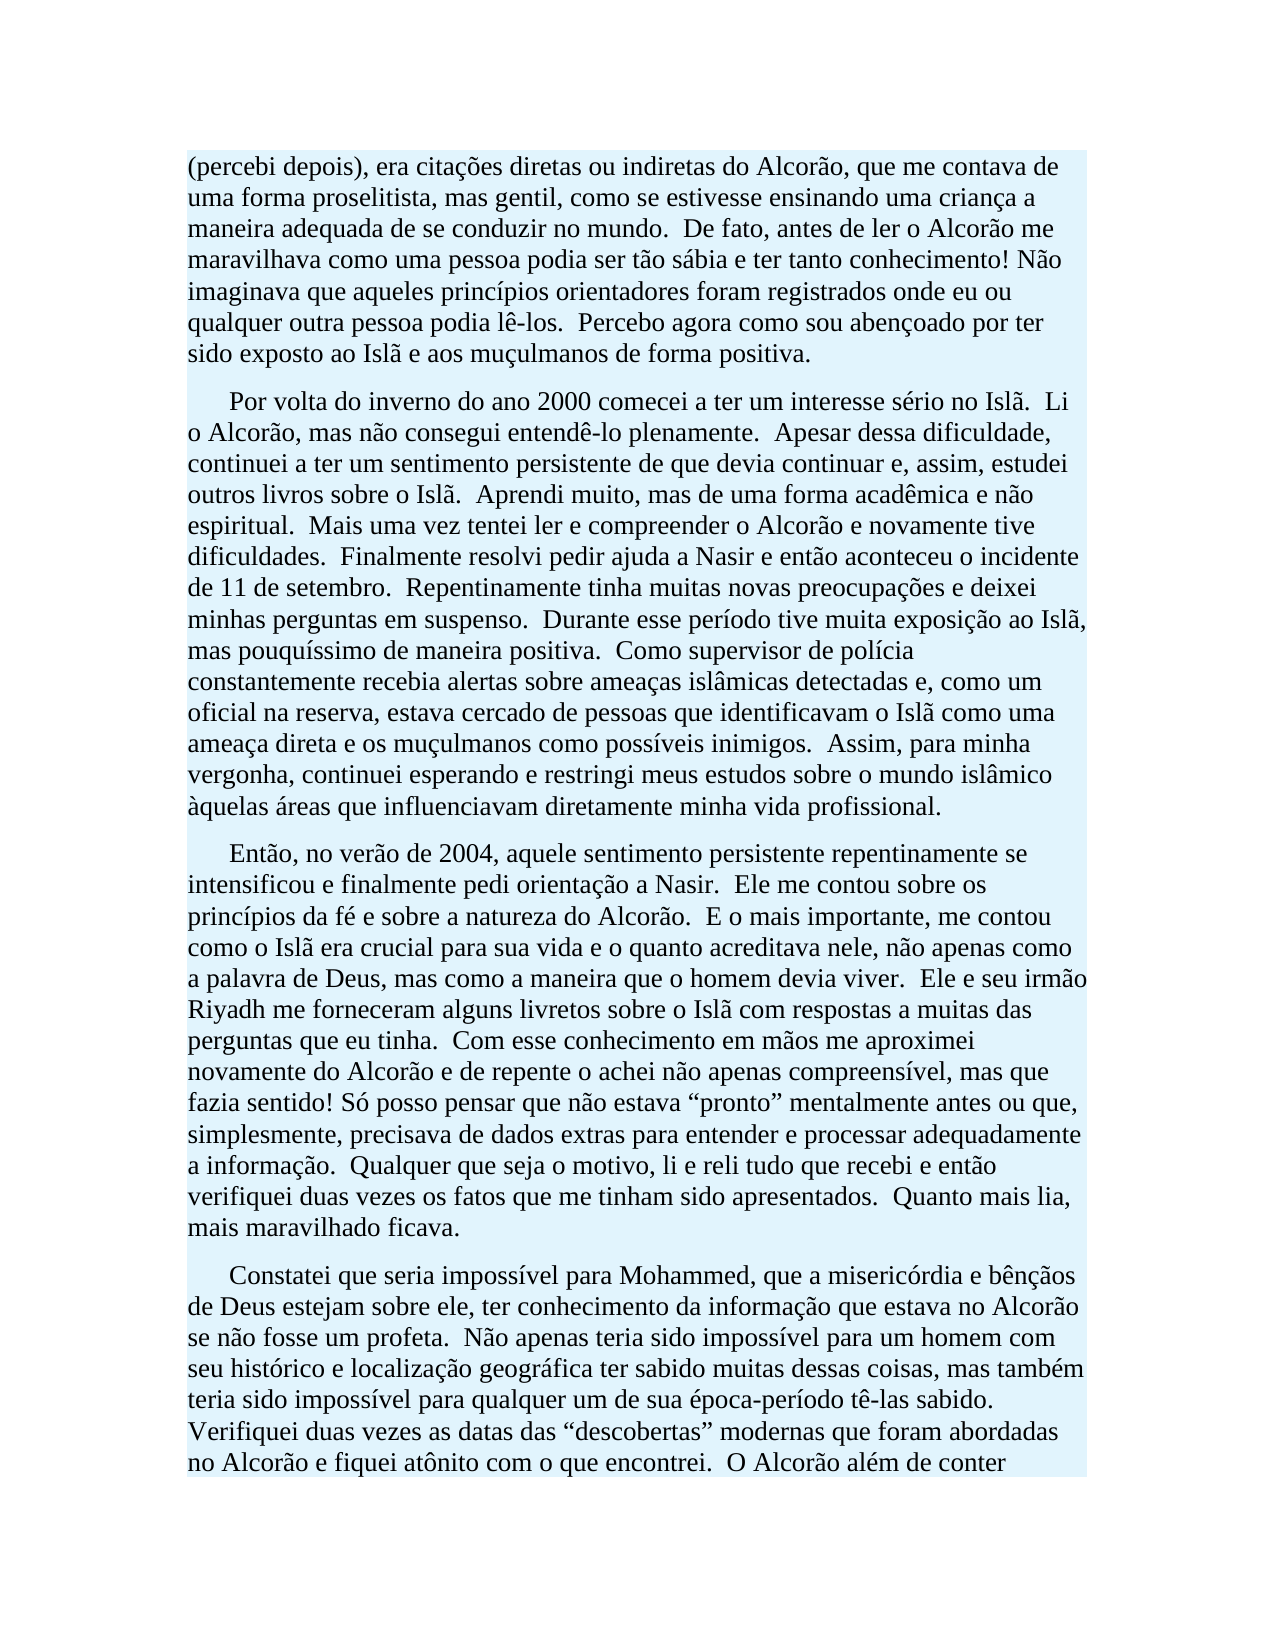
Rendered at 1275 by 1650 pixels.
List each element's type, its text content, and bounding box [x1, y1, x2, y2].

text Por volta do inverno do ano 2000 comecei a ter um interesse sério no Islã. Li o Alcorão, mas não consegui entendê-lo plenamente. Apesar dessa dificuldade, continuei a ter um sentimento persistente de que devia continuar e, assim, estudei outros livros sobre o Islã. Aprendi muito, mas de uma forma acadêmica e não espiritual. Mais uma vez tentei ler e compreender o Alcorão e novamente tive dificuldades. Finalmente resolvi pedir ajuda a Nasir e então aconteceu o incidente de 11 de setembro. Repentinamente tinha muitas novas preocupações e deixei minhas perguntas em suspenso. Durante esse período tive muita exposição ao Islã, mas pouquíssimo de maneira positiva. Como supervisor de polícia constantemente recebia alertas sobre ameaças islâmicas detectadas e, como um oficial na reserva, estava cercado de pessoas que identificavam o Islã como uma ameaça direta e os muçulmanos como possíveis inimigos. Assim, para minha vergonha, continuei esperando e restringi meus estudos sobre o mundo islâmico àquelas áreas que influenciavam diretamente minha vida profissional. [187, 385, 1087, 821]
text Então, no verão de 2004, aquele sentimento persistente repentinamente se intensificou e finalmente pedi orientação a Nasir. Ele me contou sobre os princípios da fé e sobre a natureza do Alcorão. E o mais importante, me contou como o Islã era crucial para sua vida e o quanto acreditava nele, não apenas como a palavra de Deus, mas como a maneira que o homem devia viver. Ele e seu irmão Riyadh me forneceram alguns livretos sobre o Islã com respostas a muitas das perguntas que eu tinha. Com esse conhecimento em mãos me aproximei novamente do Alcorão e de repente o achei não apenas compreensível, mas que fazia sentido! Só posso pensar que não estava “pronto” mentalmente antes ou que, simplesmente, precisava de dados extras para entender e processar adequadamente a informação. Qualquer que seja o motivo, li e reli tudo que recebi e então verifiquei duas vezes os fatos que me tinham sido apresentados. Quanto mais lia, mais maravilhado ficava. [187, 837, 1087, 1242]
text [187, 150, 1087, 368]
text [187, 1259, 1087, 1477]
